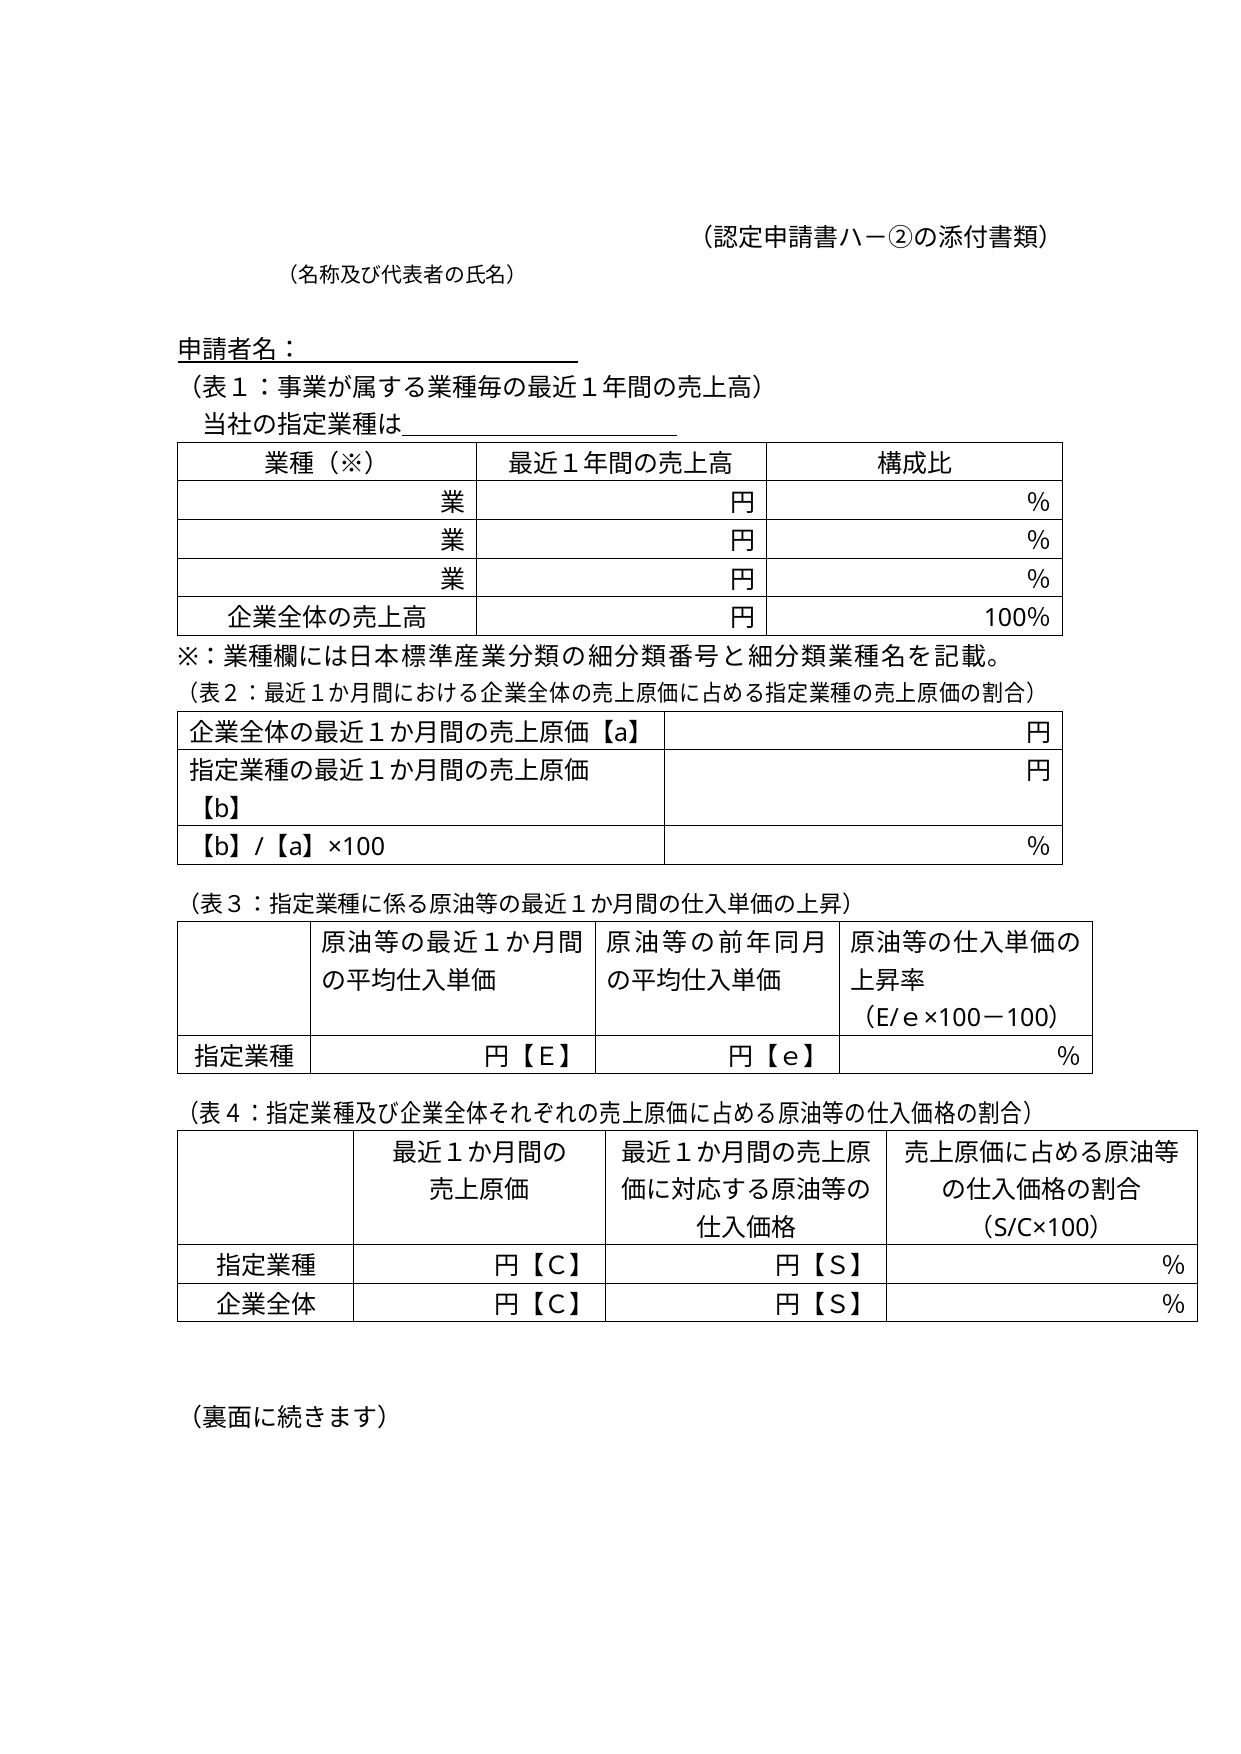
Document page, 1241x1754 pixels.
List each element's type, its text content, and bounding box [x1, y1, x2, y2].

table_cell 円 [477, 559, 766, 596]
text 申請者名： [177, 329, 1063, 367]
table_header 最近１か月間の 売上原価 [354, 1131, 605, 1244]
table_header 最近１年間の売上高 [477, 443, 766, 480]
text （裏面に続きます） [177, 1397, 1063, 1434]
table_header 企業全体の最近１か月間の売上原価【a】 [178, 712, 664, 749]
table_header 円 [665, 712, 1062, 749]
table_cell 円 [477, 520, 766, 557]
table_header 売上原価に占める原油等の仕入価格の割合 （S/C×100） [887, 1131, 1197, 1244]
table_header 原油等の最近１か月間の平均仕入単価 [311, 922, 595, 1034]
text 当社の指定業種は＿＿＿＿＿＿＿＿＿＿＿ [177, 404, 1063, 442]
table_cell 円 [477, 597, 766, 634]
table_header [178, 1131, 353, 1244]
table_header 最近１か月間の売上原価に対応する原油等の仕入価格 [606, 1131, 886, 1244]
table_cell 指定業種の最近１か月間の売上原価【b】 [178, 750, 664, 825]
table_header 原油等の仕入単価の上昇率 （E/ｅ×100－100） [840, 922, 1092, 1034]
text ※：業種欄には日本標準産業分類の細分類番号と細分類業種名を記載。 [177, 636, 1063, 673]
table_cell ％ [665, 826, 1062, 864]
table_cell ％ [887, 1284, 1197, 1321]
table_cell 円【Ｃ】 [354, 1245, 605, 1282]
table_cell 業 [178, 520, 476, 557]
table_cell 業 [178, 559, 476, 596]
table_cell 円【Ｓ】 [606, 1245, 886, 1282]
text （名称及び代表者の氏名） [177, 254, 1063, 292]
text （表１：事業が属する業種毎の最近１年間の売上高） [177, 367, 1063, 404]
table_cell 指定業種 [178, 1036, 310, 1073]
text （表２：最近１か月間における企業全体の売上原価に占める指定業種の売上原価の割合） [177, 673, 1063, 711]
table_cell 円【ｅ】 [596, 1036, 839, 1073]
table_cell ％ [767, 481, 1062, 519]
table_header 構成比 [767, 443, 1062, 480]
table_cell 100％ [767, 597, 1062, 634]
table_cell 【b】/【a】×100 [178, 826, 664, 864]
table_cell ％ [840, 1036, 1092, 1073]
table_cell 企業全体 [178, 1284, 353, 1321]
text （表４：指定業種及び企業全体それぞれの売上原価に占める原油等の仕入価格の割合） [177, 1093, 1063, 1130]
table_cell ％ [767, 520, 1062, 557]
text （認定申請書ハ－②の添付書類） [177, 217, 1063, 254]
table_cell 円【Ｅ】 [311, 1036, 595, 1073]
table_cell ％ [767, 559, 1062, 596]
table_cell 指定業種 [178, 1245, 353, 1282]
table_cell 円 [477, 481, 766, 519]
text （表３：指定業種に係る原油等の最近１か月間の仕入単価の上昇） [177, 883, 1063, 921]
table_cell 業 [178, 481, 476, 519]
table_cell 円【Ｃ】 [354, 1284, 605, 1321]
table_header [178, 922, 310, 1034]
table_cell 円【Ｓ】 [606, 1284, 886, 1321]
table_cell 円 [665, 750, 1062, 825]
table_cell ％ [887, 1245, 1197, 1282]
table_cell 企業全体の売上高 [178, 597, 476, 634]
table_header 業種（※） [178, 443, 476, 480]
table_header 原油等の前年同月の平均仕入単価 [596, 922, 839, 1034]
